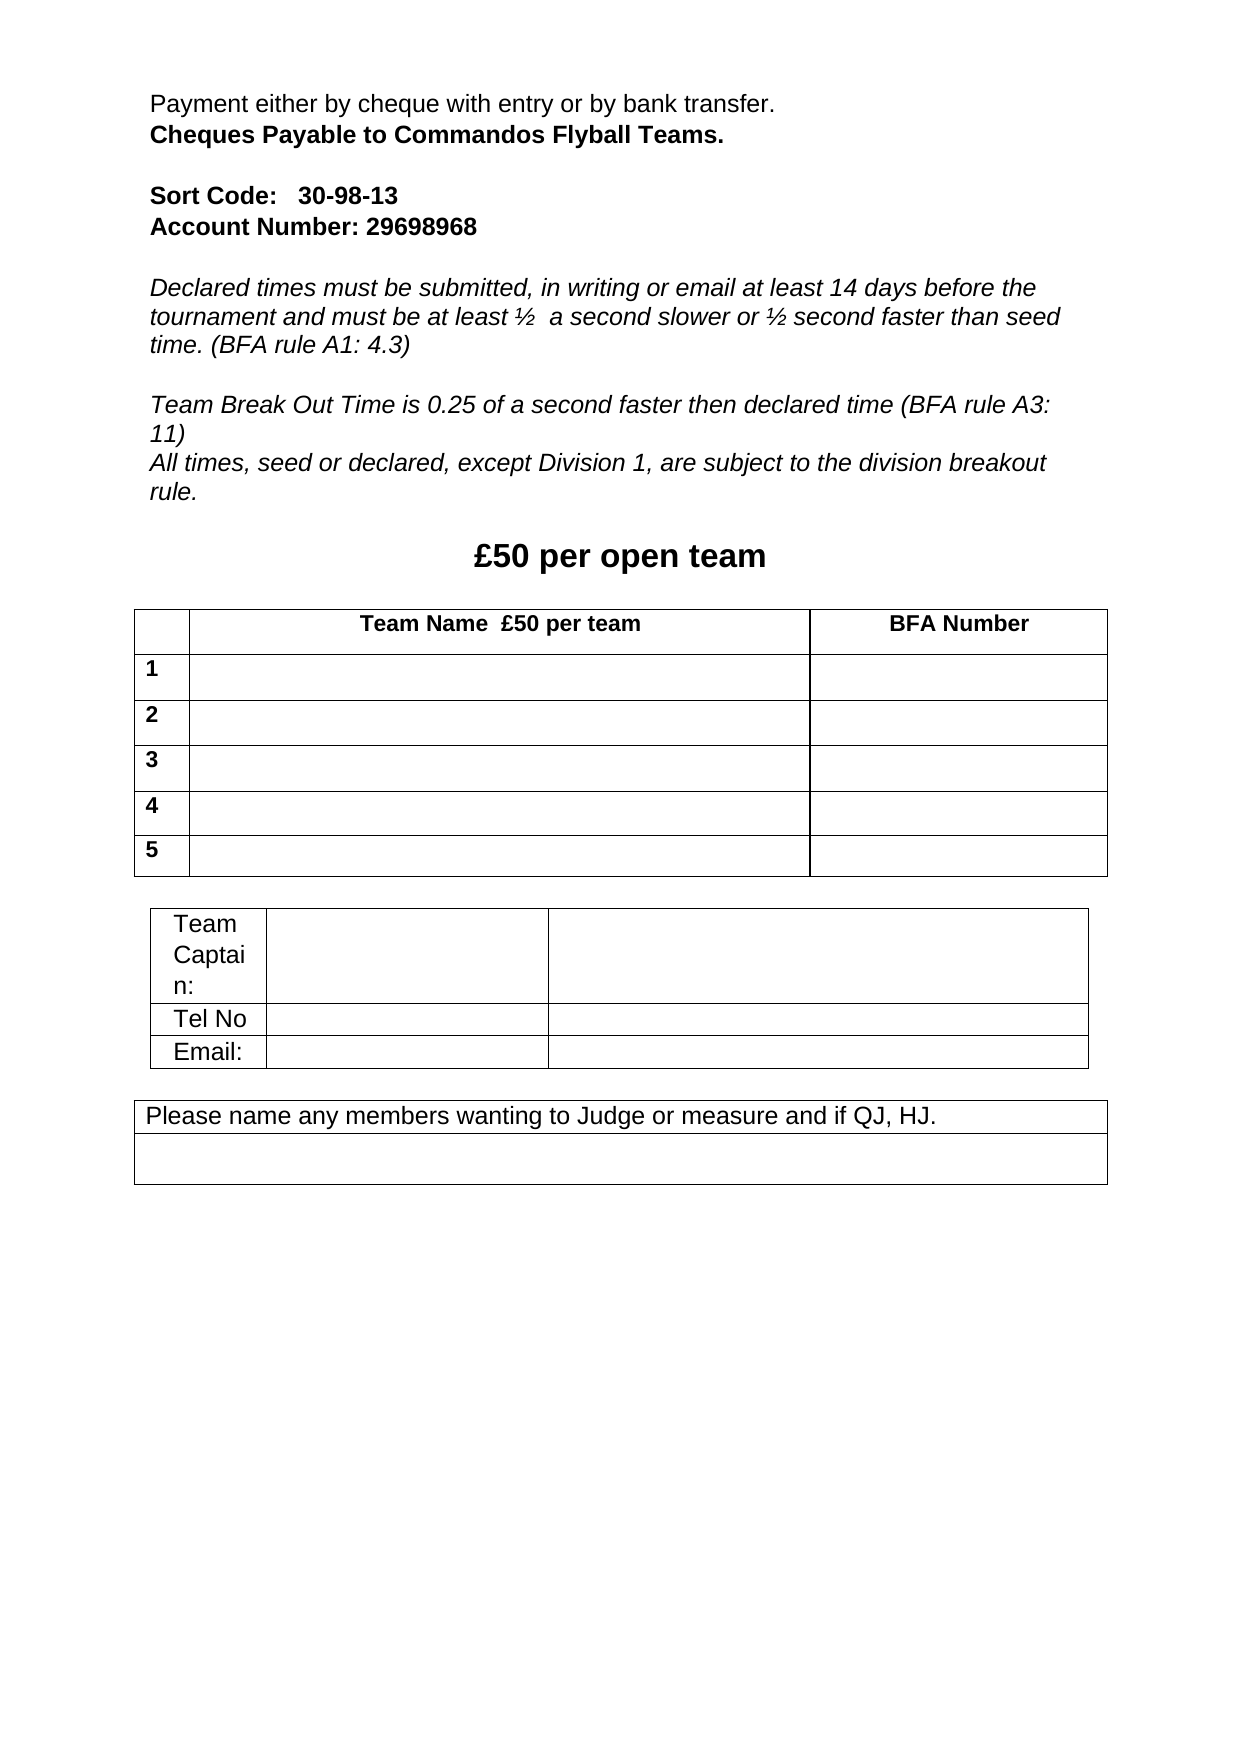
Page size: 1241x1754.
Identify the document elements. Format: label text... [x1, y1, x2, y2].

text Team Break Out Time is 0.25 of a second faster then declared time (BFA rule A3: 11) [149, 390, 1089, 448]
table_cell [811, 746, 1107, 791]
table_cell [190, 655, 809, 700]
table_cell [549, 1036, 1088, 1068]
table_header Team Name £50 per team [190, 610, 809, 654]
table_cell [135, 1134, 1107, 1183]
table_cell [267, 1036, 548, 1068]
table_header BFA Number [811, 610, 1107, 654]
table_cell [190, 836, 809, 876]
text Cheques Payable to Commandos Flyball Teams. [149, 119, 1089, 148]
table_cell [190, 746, 809, 791]
table_cell [811, 836, 1107, 876]
table_cell Email: [151, 1036, 266, 1068]
table_header [135, 610, 189, 654]
table_cell [811, 655, 1107, 700]
table_cell [811, 792, 1107, 834]
table_cell [549, 1004, 1088, 1035]
table_cell [811, 701, 1107, 745]
text Account Number: 29698968 [149, 211, 1089, 240]
table_cell 5 [135, 836, 189, 876]
table_header Please name any members wanting to Judge or measure and if QJ, HJ. [135, 1101, 1107, 1133]
table_cell [190, 701, 809, 745]
table_cell [190, 792, 809, 834]
table_cell 4 [135, 792, 189, 834]
table_cell 1 [135, 655, 189, 700]
table_cell Tel No [151, 1004, 266, 1035]
text All times, seed or declared, except Division 1, are subject to the division breakout rule. [149, 448, 1089, 505]
table_header [267, 909, 548, 1003]
table_header [549, 909, 1088, 1003]
text Payment either by cheque with entry or by bank transfer. [149, 89, 1089, 118]
table_cell 3 [135, 746, 189, 791]
table_header Team Captain: [151, 909, 266, 1003]
text Declared times must be submitted, in writing or email at least 14 days before the tournament and must be at least ½ a second slower or ½ second faster than seed time. (BFA rule A1: 4.3) [149, 273, 1089, 359]
table_cell [267, 1004, 548, 1035]
text Sort Code: 30-98-13 [149, 181, 1089, 210]
text £50 per open team [152, 536, 1089, 575]
table_cell 2 [135, 701, 189, 745]
